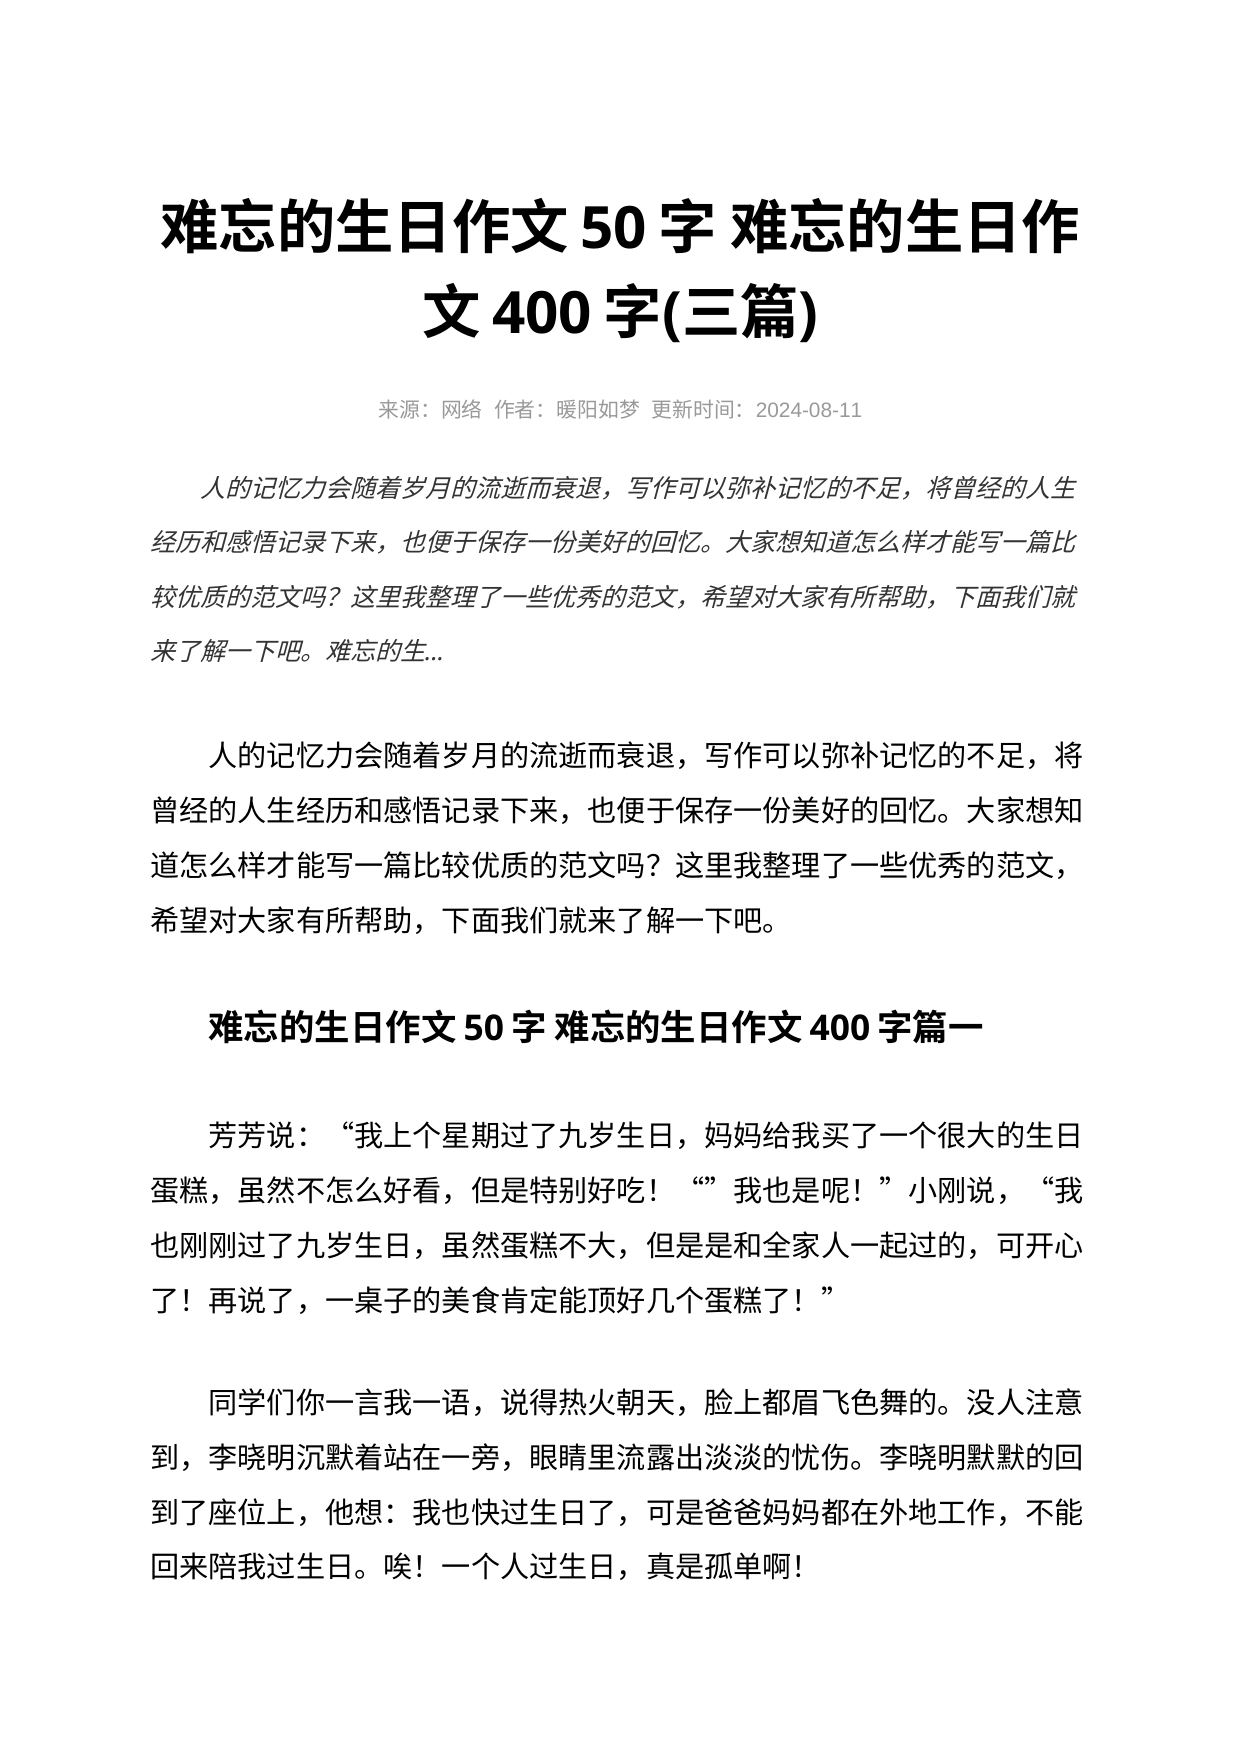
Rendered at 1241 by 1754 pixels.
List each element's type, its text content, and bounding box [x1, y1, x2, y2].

text 芳芳说：“我上个星期过了九岁生日，妈妈给我买了一个很大的生日蛋糕，虽然不怎么好看，但是特别好吃！“”我也是呢！”小刚说，“我也刚刚过了九岁生日，虽然蛋糕不大，但是是和全家人一起过的，可开心了！再说了，一桌子的美食肯定能顶好几个蛋糕了！” [150, 1113, 1090, 1320]
subtitle 难忘的生日作文50字 难忘的生日作文400字(三篇) [150, 181, 1090, 351]
text 人的记忆力会随着岁月的流逝而衰退，写作可以弥补记忆的不足，将曾经的人生经历和感悟记录下来，也便于保存一份美好的回忆。大家想知道怎么样才能写一篇比较优质的范文吗？这里我整理了一些优秀的范文，希望对大家有所帮助，下面我们就来了解一下吧。难忘的生... [150, 468, 1090, 668]
text 同学们你一言我一语，说得热火朝天，脸上都眉飞色舞的。没人注意到，李晓明沉默着站在一旁，眼睛里流露出淡淡的忧伤。李晓明默默的回到了座位上，他想：我也快过生日了，可是爸爸妈妈都在外地工作，不能回来陪我过生日。唉！一个人过生日，真是孤单啊！ [150, 1379, 1090, 1586]
text 来源：网络 作者：暖阳如梦 更新时间：2024-08-11 [150, 398, 1090, 422]
text 人的记忆力会随着岁月的流逝而衰退，写作可以弥补记忆的不足，将曾经的人生经历和感悟记录下来，也便于保存一份美好的回忆。大家想知道怎么样才能写一篇比较优质的范文吗？这里我整理了一些优秀的范文，希望对大家有所帮助，下面我们就来了解一下吧。 [150, 733, 1090, 940]
text 难忘的生日作文50字 难忘的生日作文400字篇一 [150, 999, 1090, 1051]
